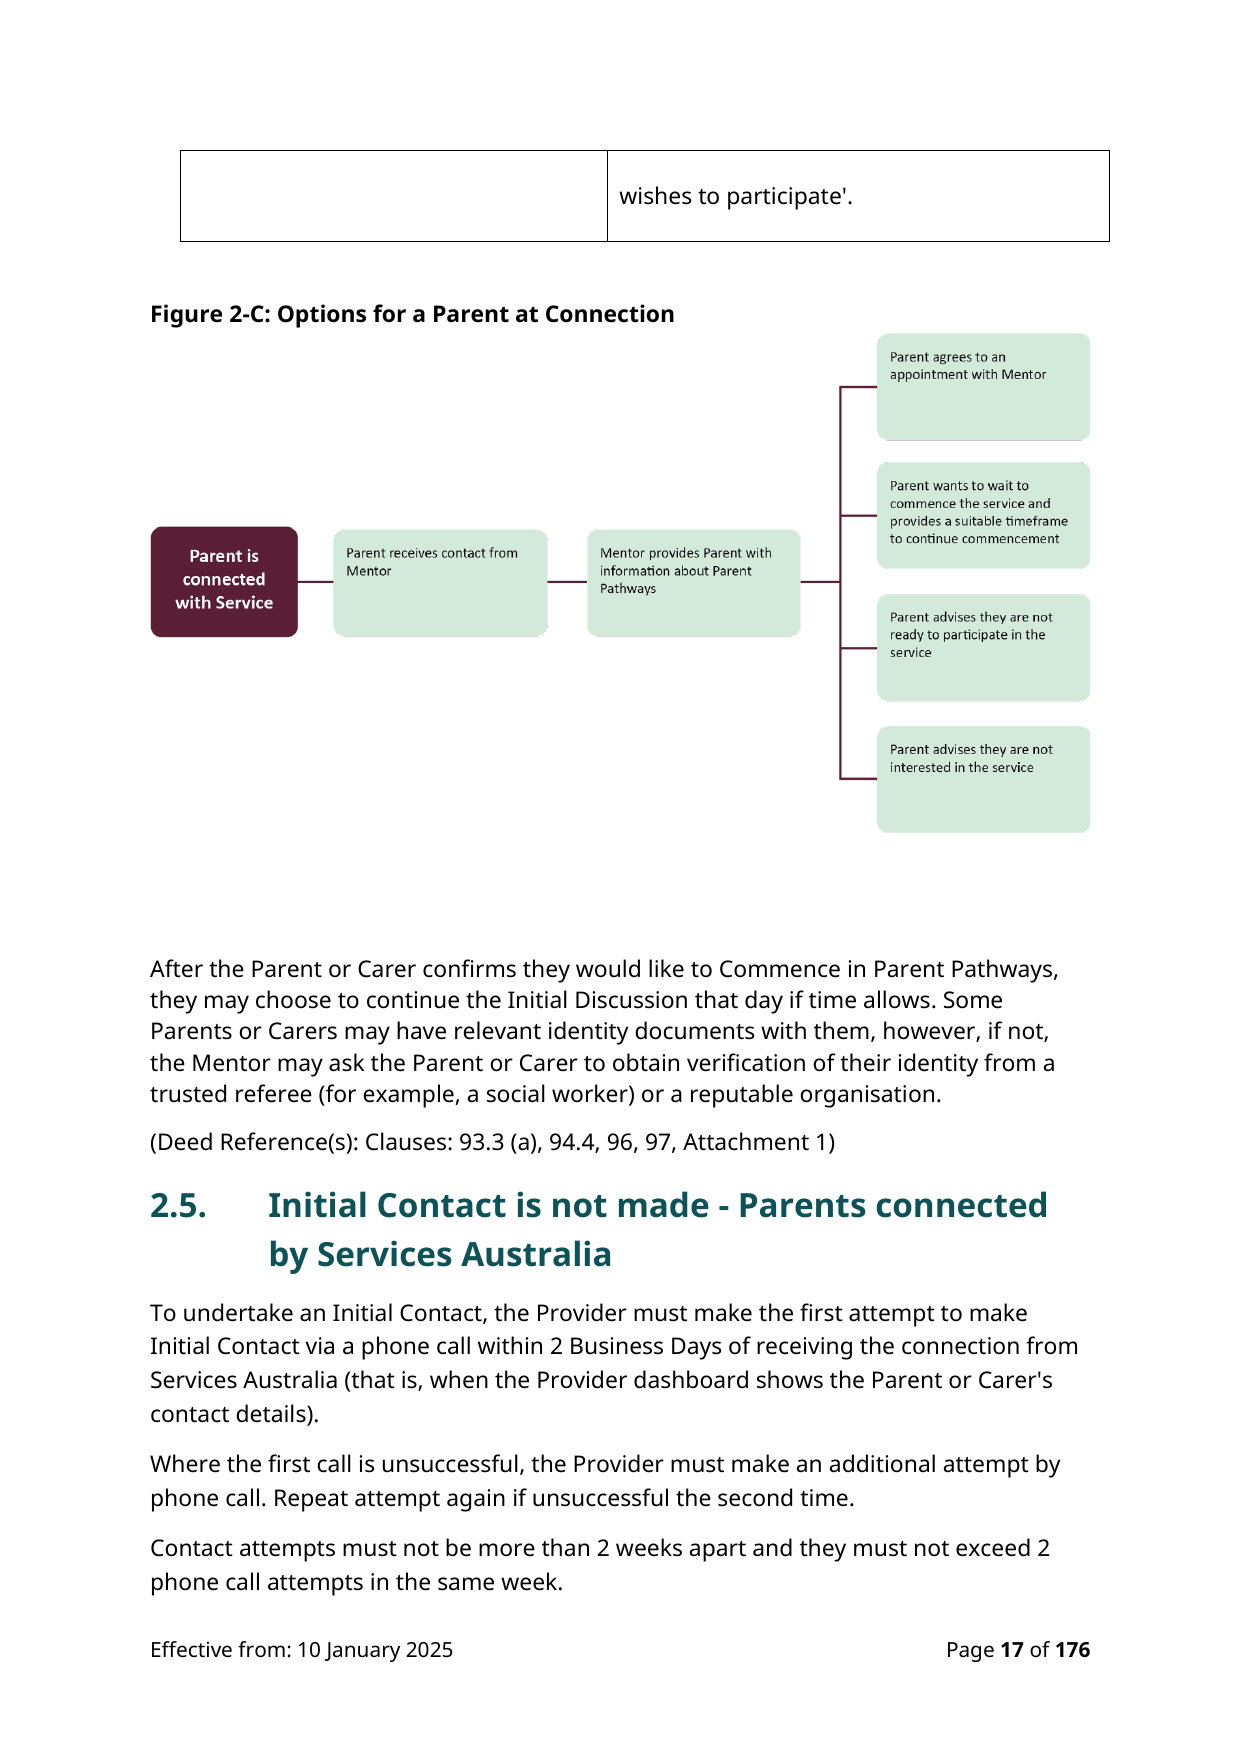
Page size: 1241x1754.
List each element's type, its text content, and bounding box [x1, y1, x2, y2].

text Contact attempts must not be more than 2 weeks apart and they must not exceed 2 phone call attempts in the same week. [150, 1532, 1090, 1597]
picture [150, 333, 1091, 833]
text (Deed Reference(s): Clauses: 93.3 (a), 94.4, 96, 97, Attachment 1) [150, 1126, 1090, 1157]
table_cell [608, 151, 1109, 241]
subtitle Initial Contact is not made - Parents connected by Services Australia [150, 1182, 1090, 1276]
list After the Parent or Carer confirms they would like to Commence in Parent Pathways, they may choose to continue the Initial Discussion that day if time allows. Some Parents or Carers may have relevant identity documents with them, however, if not, the Mentor may ask the Parent or Carer to obtain verification of their identity from a trusted referee (for example, a social worker) or a reputable organisation. [150, 953, 1090, 1109]
text Figure 2-B: Options for a Parent at Connection [150, 298, 1090, 329]
text Where the first call is unsuccessful, the Provider must make an additional attempt by phone call. Repeat attempt again if unsuccessful the second time. [150, 1448, 1090, 1513]
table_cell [181, 151, 607, 241]
text To undertake an Initial Contact, the Provider must make the first attempt to make Initial Contact via a phone call within 2 Business Days of receiving the connection from Services Australia (that is, when the Provider dashboard shows the Parent or Carer's contact details). [150, 1296, 1090, 1429]
